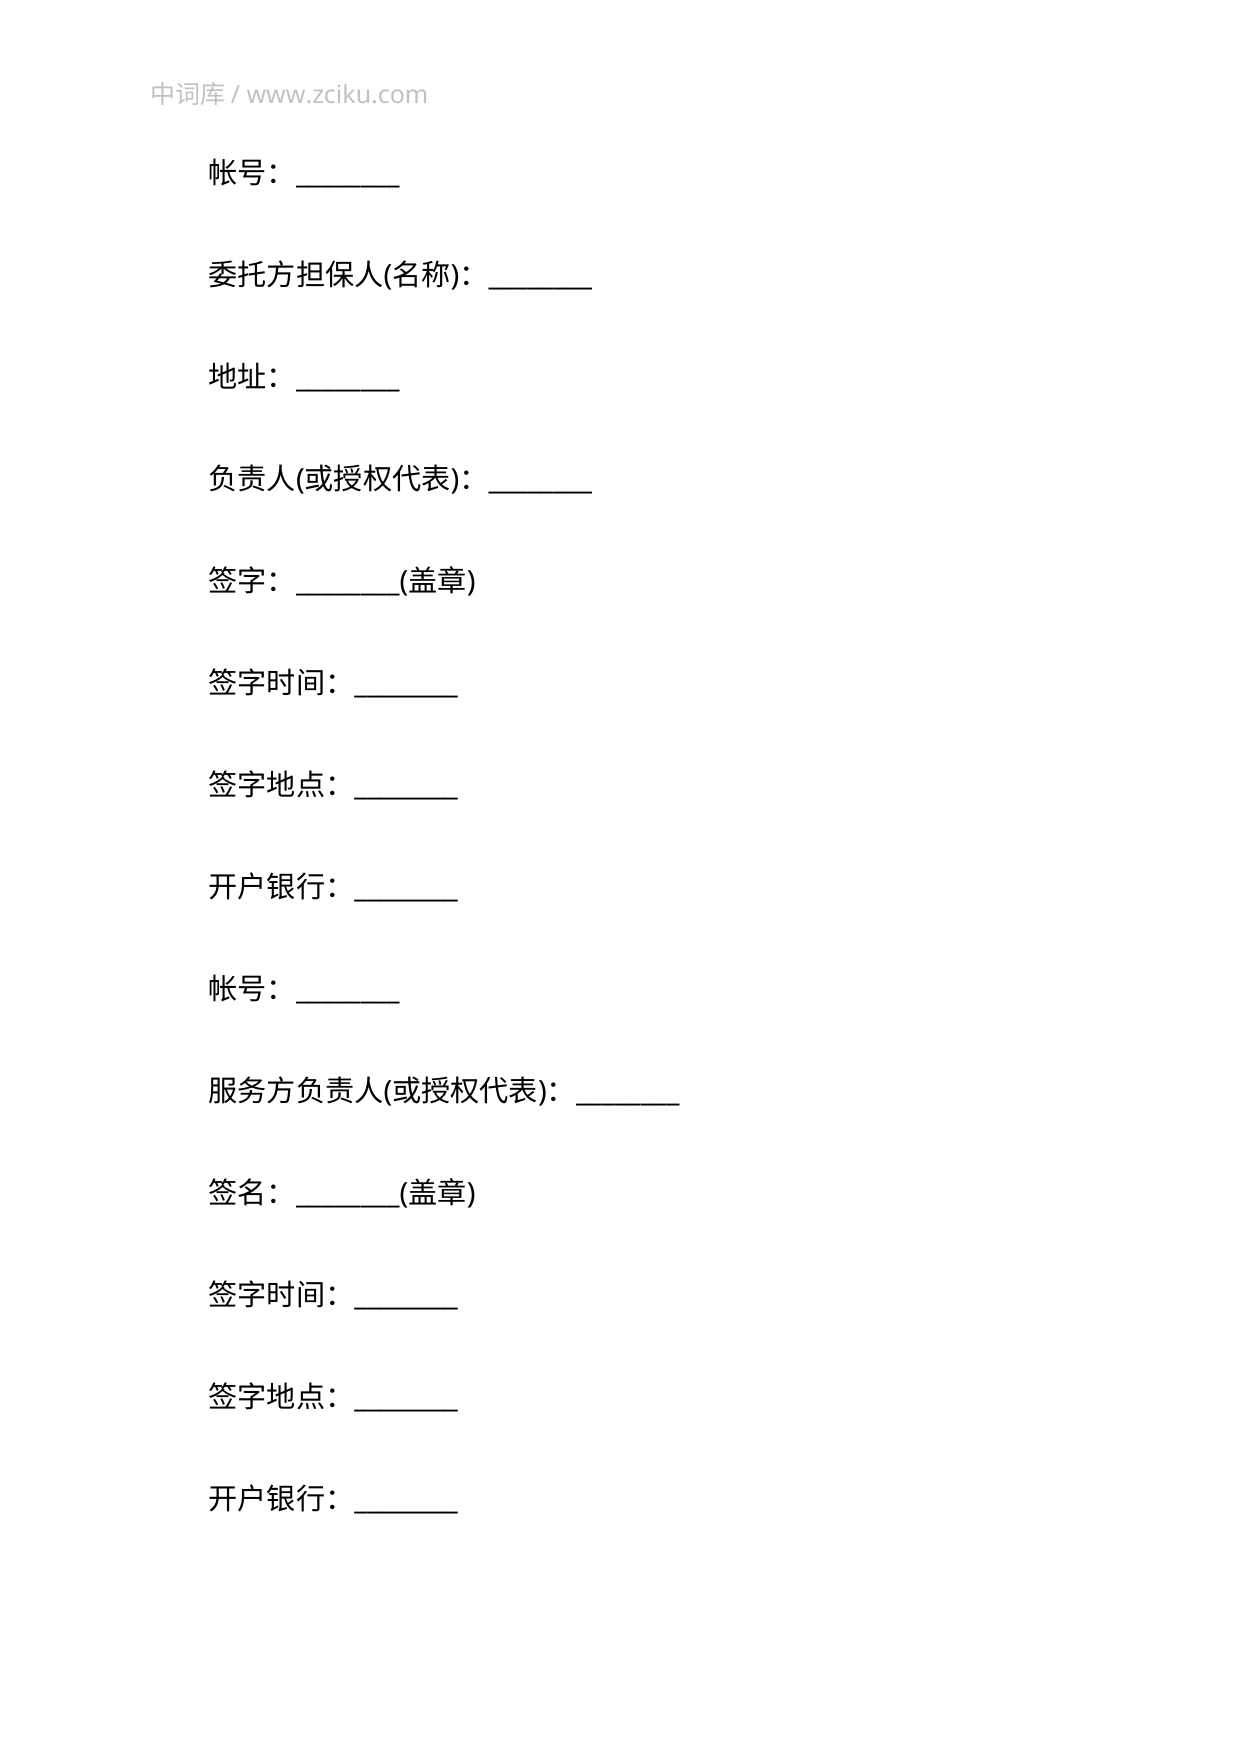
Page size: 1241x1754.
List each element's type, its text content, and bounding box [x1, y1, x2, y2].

text 签字时间：________ [150, 1272, 1090, 1314]
text 帐号：________ [150, 966, 1090, 1008]
text 签字地点：________ [150, 762, 1090, 804]
text 签字：________(盖章) [150, 558, 1090, 600]
text 地址：________ [150, 354, 1090, 396]
text 签字时间：________ [150, 660, 1090, 702]
text 开户银行：________ [150, 864, 1090, 906]
text 帐号：________ [150, 150, 1090, 192]
text 负责人(或授权代表)：________ [150, 456, 1090, 498]
text 服务方负责人(或授权代表)：________ [150, 1068, 1090, 1110]
text 委托方担保人(名称)：________ [150, 252, 1090, 294]
text 签字地点：________ [150, 1374, 1090, 1416]
text 签名：________(盖章) [150, 1170, 1090, 1212]
text 开户银行：________ [150, 1476, 1090, 1518]
